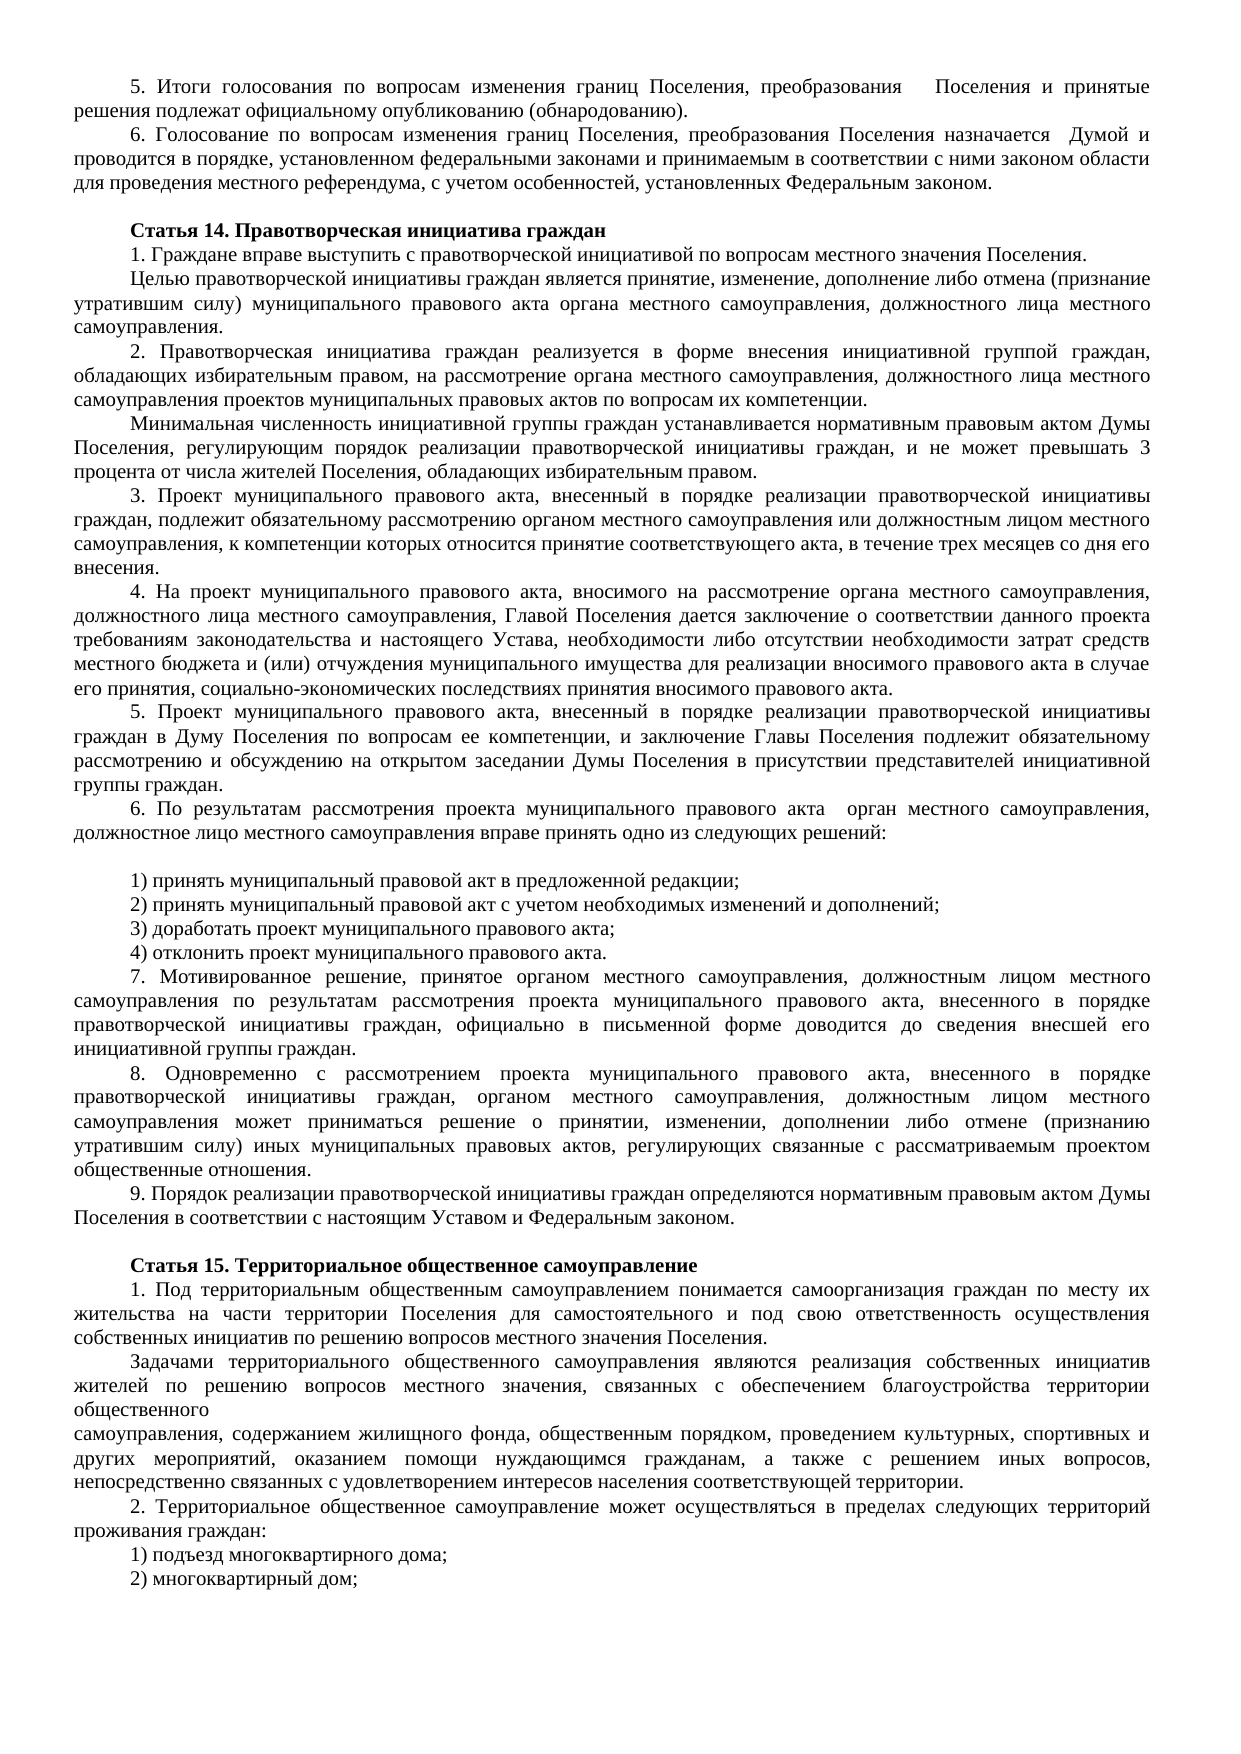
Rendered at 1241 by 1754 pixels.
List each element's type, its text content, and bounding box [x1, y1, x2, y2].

text Статья 14. Правотворческая инициатива граждан [74, 218, 1152, 242]
text 4) отклонить проект муниципального правового акта. [74, 940, 1152, 964]
text 1) подъезд многоквартирного дома; [74, 1542, 1152, 1566]
text 9. Порядок реализации правотворческой инициативы граждан определяются нормативным правовым актом Думы Поселения в соответствии с настоящим Уставом и Федеральным законом. [74, 1181, 1152, 1229]
text 1) принять муниципальный правовой акт в предложенной редакции; [74, 868, 1152, 892]
text 3. Проект муниципального правового акта, внесенный в порядке реализации правотворческой инициативы граждан, подлежит обязательному рассмотрению органом местного самоуправления или должностным лицом местного самоуправления, к компетенции которых относится принятие соответствующего акта, в течение трех месяцев со дня его внесения. [74, 483, 1152, 579]
text Минимальная численность инициативной группы граждан устанавливается нормативным правовым актом Думы Поселения, регулирующим порядок реализации правотворческой инициативы граждан, и не может превышать 3 процента от числа жителей Поселения, обладающих избирательным правом. [74, 411, 1152, 483]
text 4. На проект муниципального правового акта, вносимого на рассмотрение органа местного самоуправления, должностного лица местного самоуправления, Главой Поселения дается заключение о соответствии данного проекта требованиям законодательства и настоящего Устава, необходимости либо отсутствии необходимости затрат средств местного бюджета и (или) отчуждения муниципального имущества для реализации вносимого правового акта в случае его принятия, социально-экономических последствиях принятия вносимого правового акта. [74, 579, 1152, 699]
text Статья 15. Территориальное общественное самоуправление [74, 1253, 1152, 1277]
text 1. Граждане вправе выступить с правотворческой инициативой по вопросам местного значения Поселения. [74, 242, 1152, 266]
text 2. Правотворческая инициатива граждан реализуется в форме внесения инициативной группой граждан, обладающих избирательным правом, на рассмотрение органа местного самоуправления, должностного лица местного самоуправления проектов муниципальных правовых актов по вопросам их компетенции. [74, 338, 1152, 411]
text Задачами территориального общественного самоуправления являются реализация собственных инициатив жителей по решению вопросов местного значения, связанных с обеспечением благоустройства территории общественного [74, 1349, 1152, 1421]
text 7. Мотивированное решение, принятое органом местного самоуправления, должностным лицом местного самоуправления по результатам рассмотрения проекта муниципального правового акта, внесенного в порядке правотворческой инициативы граждан, официально в письменной форме доводится до сведения внесшей его инициативной группы граждан. [74, 964, 1152, 1060]
text Целью правотворческой инициативы граждан является принятие, изменение, дополнение либо отмена (признание утратившим силу) муниципального правового акта органа местного самоуправления, должностного лица местного самоуправления. [74, 266, 1152, 338]
text самоуправления, содержанием жилищного фонда, общественным порядком, проведением культурных, спортивных и других мероприятий, оказанием помощи нуждающимся гражданам, а также с решением иных вопросов, непосредственно связанных с удовлетворением интересов населения соответствующей территории. [74, 1421, 1152, 1493]
text 6. Голосование по вопросам изменения границ Поселения, преобразования Поселения назначается Думой и проводится в порядке, установленном федеральными законами и принимаемым в соответствии с ними законом области для проведения местного референдума, с учетом особенностей, установленных Федеральным законом. [74, 122, 1152, 194]
text 2) многоквартирный дом; [74, 1566, 1152, 1590]
text 3) доработать проект муниципального правового акта; [74, 916, 1152, 940]
text 1. Под территориальным общественным самоуправлением понимается самоорганизация граждан по месту их жительства на части территории Поселения для самостоятельного и под свою ответственность осуществления собственных инициатив по решению вопросов местного значения Поселения. [74, 1277, 1152, 1349]
text 2. Территориальное общественное самоуправление может осуществляться в пределах следующих территорий проживания граждан: [74, 1493, 1152, 1542]
text 5. Итоги голосования по вопросам изменения границ Поселения, преобразования Поселения и принятые решения подлежат официальному опубликованию (обнародованию). [74, 74, 1152, 122]
text 8. Одновременно с рассмотрением проекта муниципального правового акта, внесенного в порядке правотворческой инициативы граждан, органом местного самоуправления, должностным лицом местного самоуправления может приниматься решение о принятии, изменении, дополнении либо отмене (признанию утратившим силу) иных муниципальных правовых актов, регулирующих связанные с рассматриваемым проектом общественные отношения. [74, 1060, 1152, 1181]
text 5. Проект муниципального правового акта, внесенный в порядке реализации правотворческой инициативы граждан в Думу Поселения по вопросам ее компетенции, и заключение Главы Поселения подлежит обязательному рассмотрению и обсуждению на открытом заседании Думы Поселения в присутствии представителей инициативной группы граждан. [74, 699, 1152, 796]
text 2) принять муниципальный правовой акт с учетом необходимых изменений и дополнений; [74, 892, 1152, 916]
text 6. По результатам рассмотрения проекта муниципального правового акта орган местного самоуправления, должностное лицо местного самоуправления вправе принять одно из следующих решений: [74, 796, 1152, 844]
